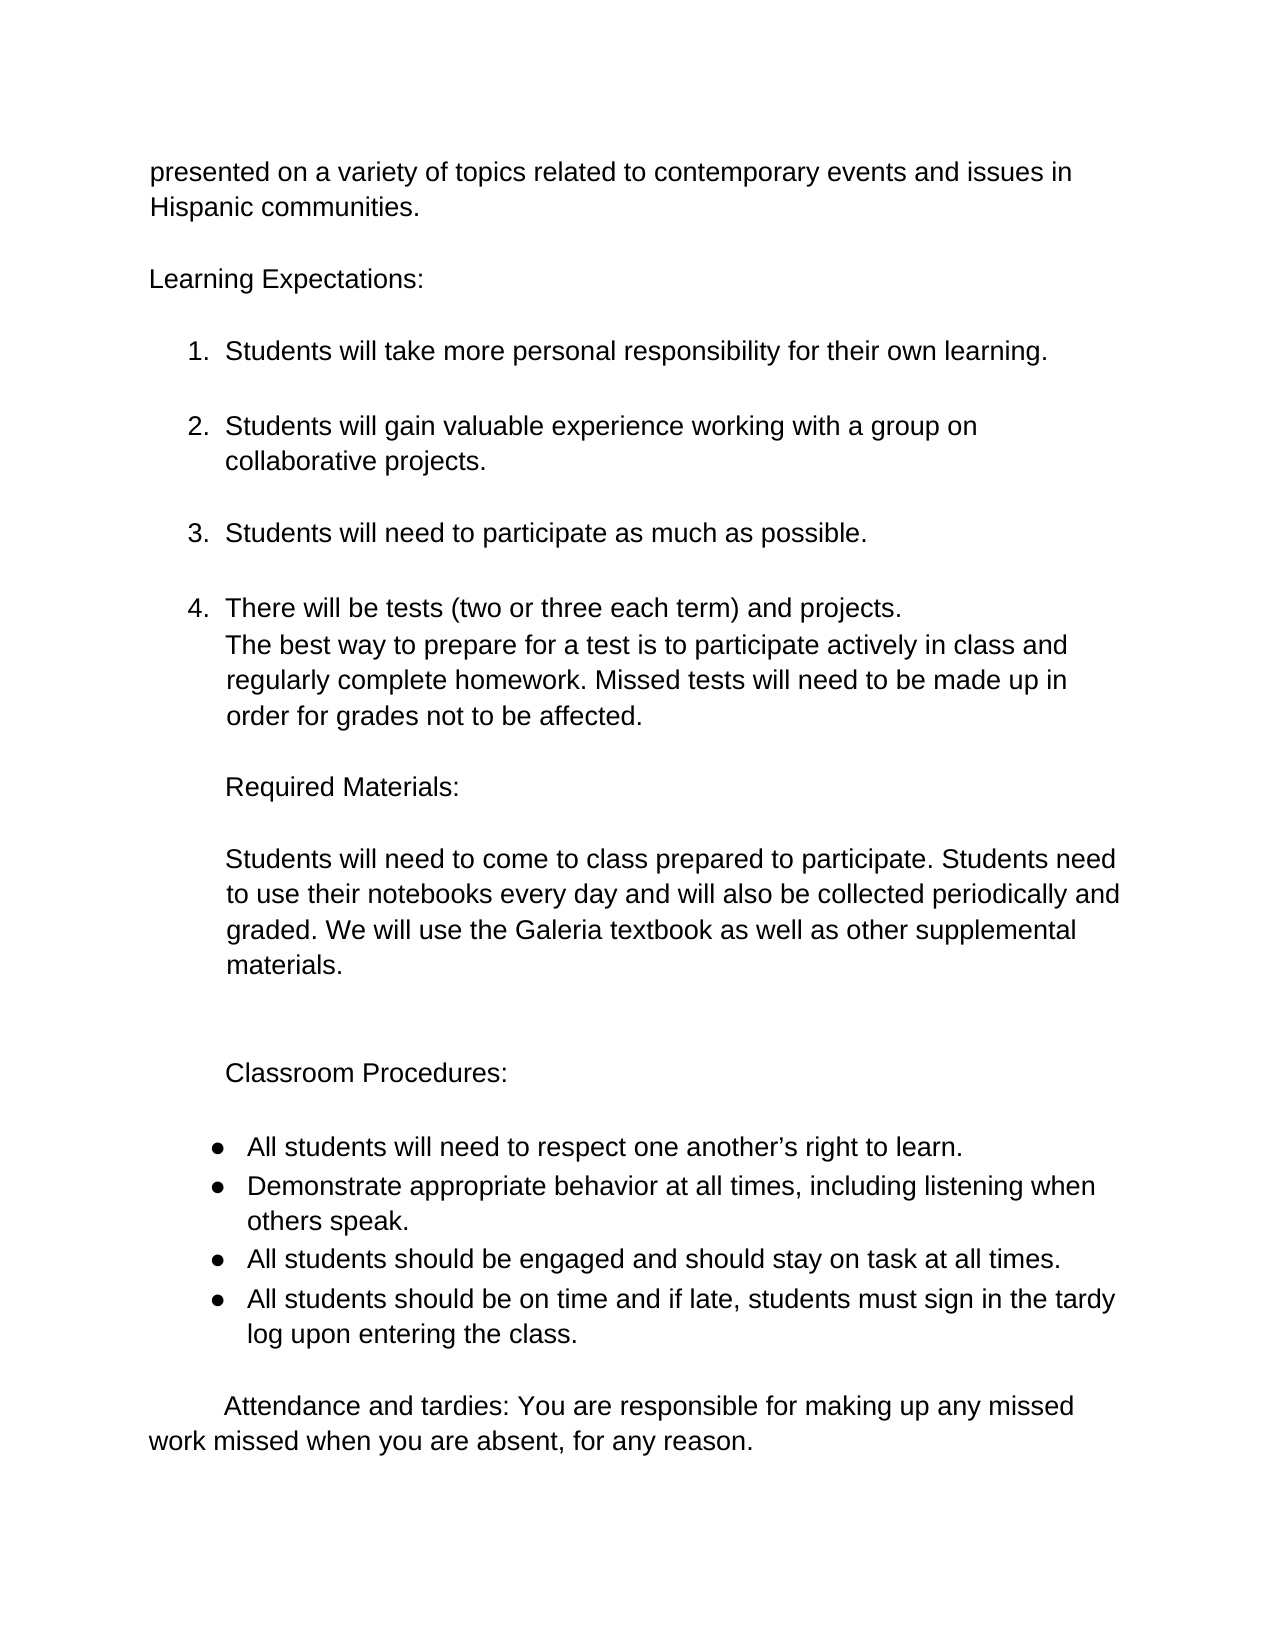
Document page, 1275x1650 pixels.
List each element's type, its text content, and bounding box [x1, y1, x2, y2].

list There will be tests (two or three each term) and projects. [187, 592, 1123, 623]
list All students should be engaged and should stay on task at all times. [209, 1243, 1123, 1275]
list Demonstrate appropriate behavior at all times, including listening when others speak. [209, 1170, 1123, 1237]
text Learning Expectations: [148, 263, 1123, 294]
text The best way to prepare for a test is to participate actively in class and regularly complete homework. Missed tests will need to be made up in order for grades not to be affected. [225, 629, 1123, 731]
text Classroom Procedures: [225, 1057, 1123, 1088]
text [148, 156, 1123, 222]
text Attendance and tardies: You are responsible for making up any missed work missed when you are absent, for any reason. [148, 1390, 1123, 1456]
list Students will gain valuable experience working with a group on collaborative projects. [187, 410, 1123, 476]
list Students will need to participate as much as possible. [187, 517, 1123, 548]
list Students will take more personal responsibility for their own learning. [187, 334, 1123, 366]
text Students will need to come to class prepared to participate. Students need to use their notebooks every day and will also be collected periodically and graded. We will use the Galeria textbook as well as other supplemental materials. [225, 843, 1123, 980]
text Required Materials: [225, 771, 1123, 803]
list All students should be on time and if late, students must sign in the tardy log upon entering the class. [209, 1283, 1123, 1349]
list All students will need to respect one another’s right to learn. [209, 1131, 1123, 1162]
